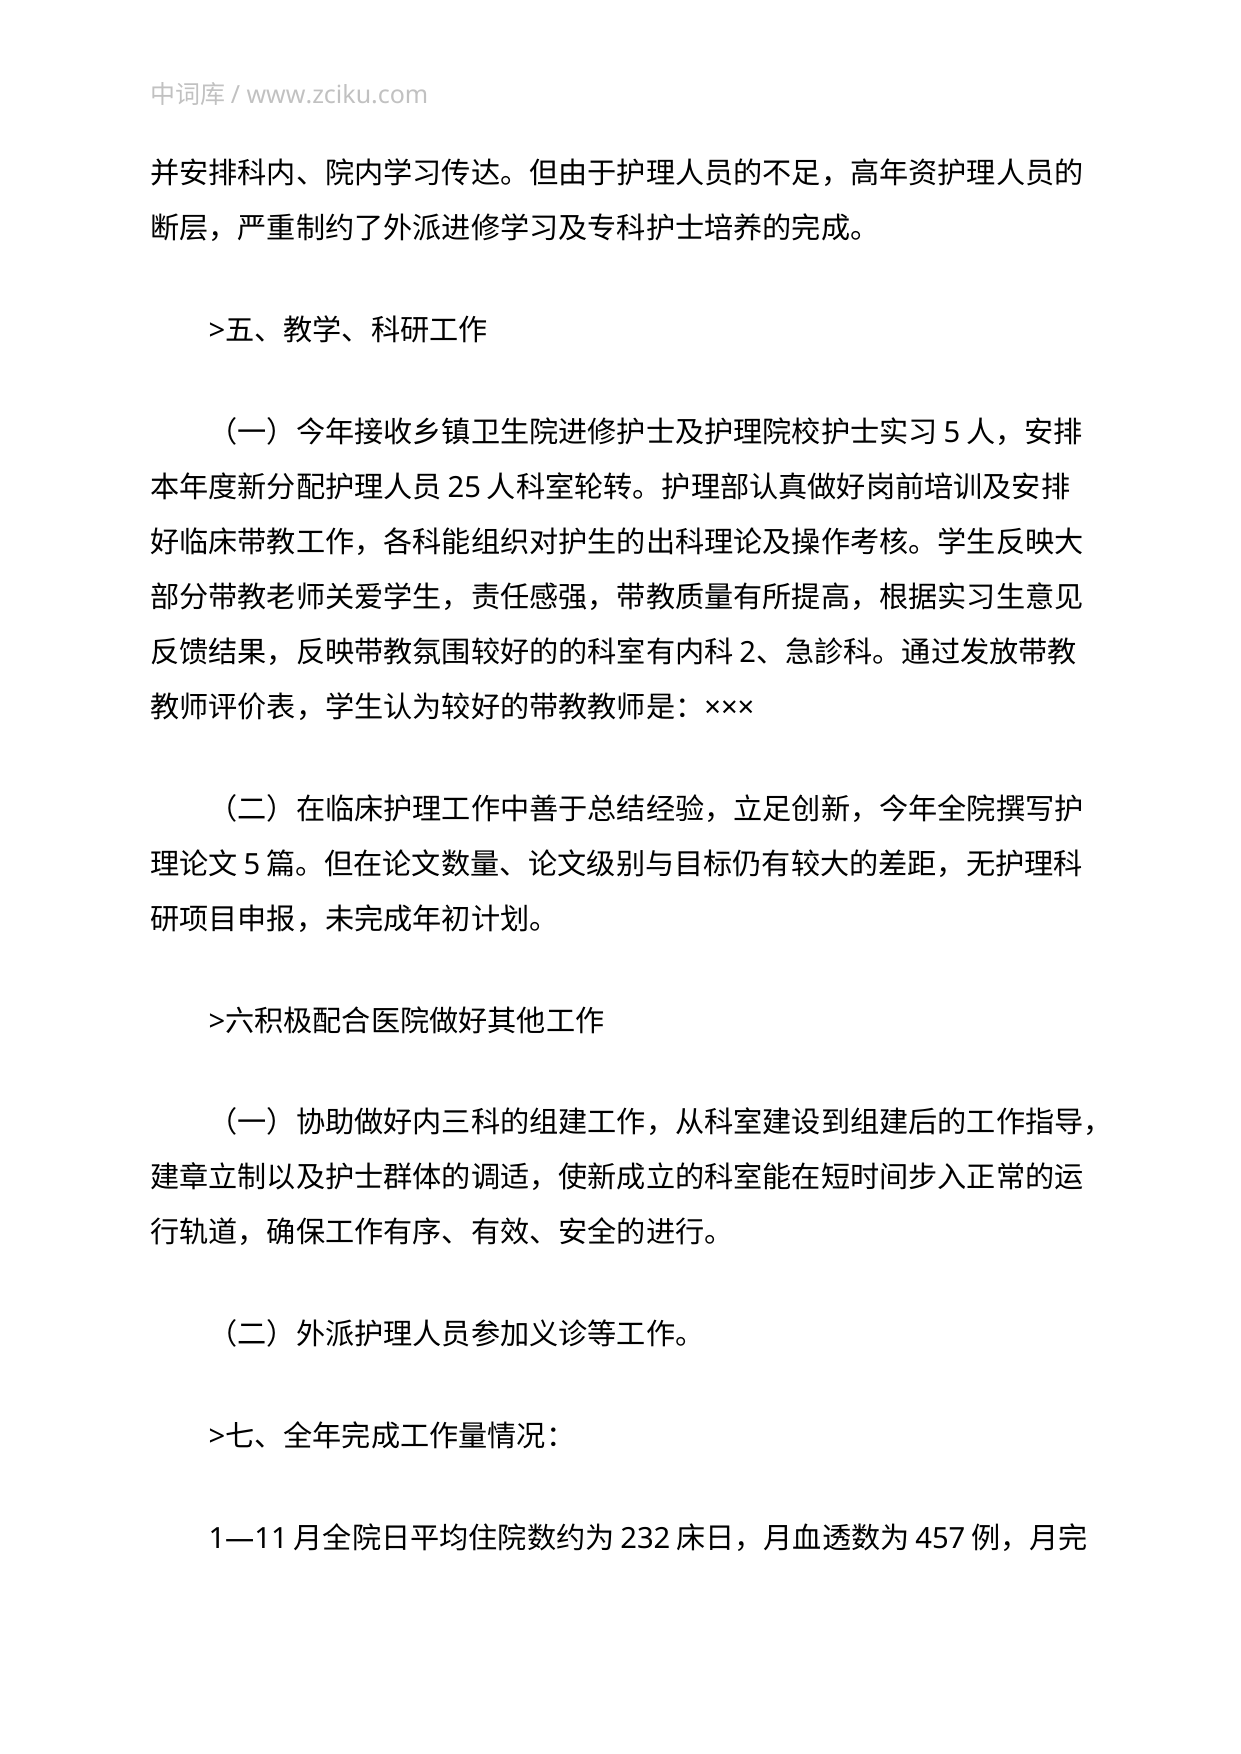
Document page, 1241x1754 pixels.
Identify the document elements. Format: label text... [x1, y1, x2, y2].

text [150, 1514, 1090, 1557]
text （二）外派护理人员参加义诊等工作。 [150, 1311, 1090, 1353]
text （一）今年接收乡镇卫生院进修护士及护理院校护士实习5人，安排本年度新分配护理人员25人科室轮转。护理部认真做好岗前培训及安排好临床带教工作，各科能组织对护生的出科理论及操作考核。学生反映大部分带教老师关爱学生，责任感强，带教质量有所提高，根据实习生意见反馈结果，反映带教氛围较好的的科室有内科2、急診科。通过发放带教教师评价表，学生认为较好的带教教师是：××× [150, 409, 1090, 726]
text >七、全年完成工作量情况： [150, 1412, 1090, 1455]
text >五、教学、科研工作 [150, 307, 1090, 349]
text （二）在临床护理工作中善于总结经验，立足创新，今年全院撰写护理论文5篇。但在论文数量、论文级别与目标仍有较大的差距，无护理科研项目申报，未完成年初计划。 [150, 785, 1090, 938]
text >六积极配合医院做好其他工作 [150, 997, 1090, 1039]
text （一）协助做好内三科的组建工作，从科室建设到组建后的工作指导，建章立制以及护士群体的调适，使新成立的科室能在短时间步入正常的运行轨道，确保工作有序、有效、安全的进行。 [150, 1099, 1090, 1251]
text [150, 150, 1090, 247]
